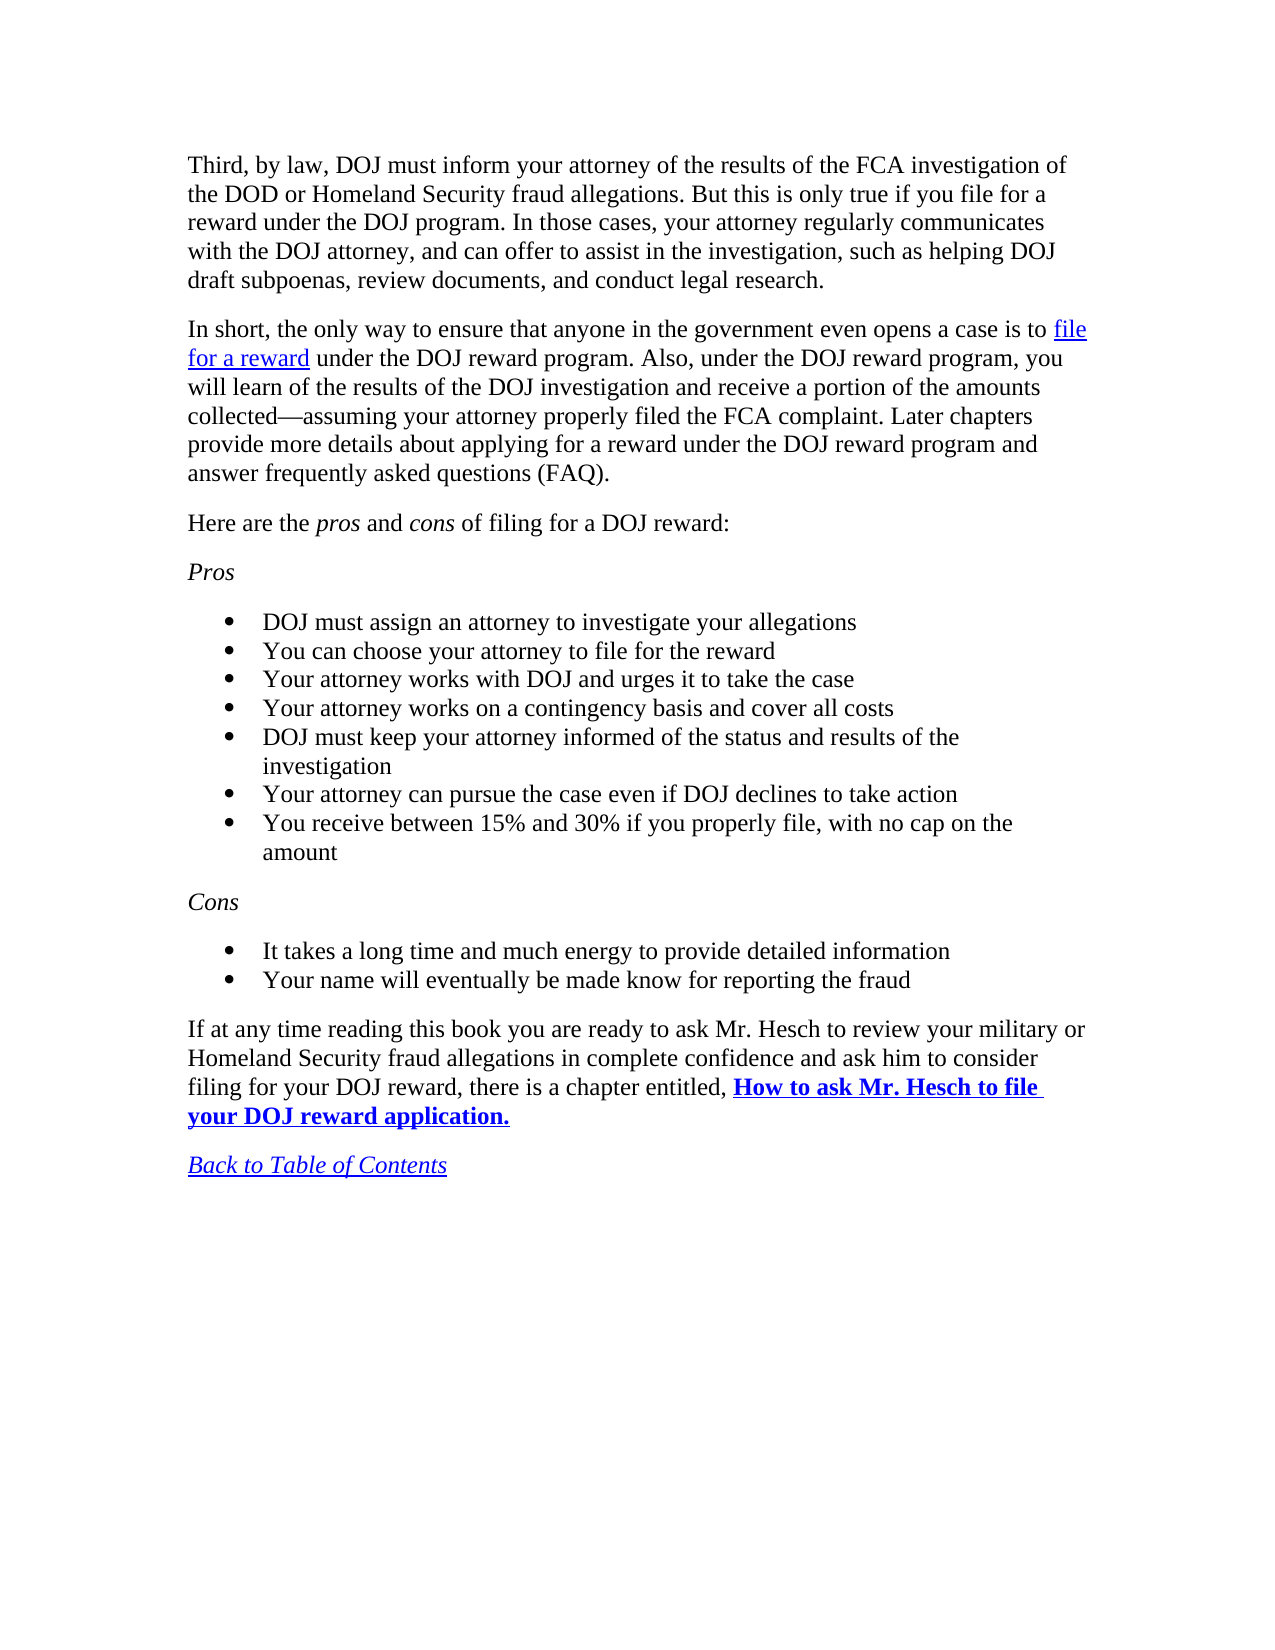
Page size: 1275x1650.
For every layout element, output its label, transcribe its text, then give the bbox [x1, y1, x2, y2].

list DOJ must keep your attorney informed of the status and results of the investigation [225, 722, 1087, 779]
list DOJ must assign an attorney to investigate your allegations [225, 607, 1087, 636]
list Your attorney works with DOJ and urges it to take the case [225, 664, 1087, 693]
text Third, by law, DOJ must inform your attorney of the results of the FCA investigation of the DOD or Homeland Security fraud allegations. But this is only true if you file for a reward under the DOJ program. In those cases, your attorney regularly communicates with the DOJ attorney, and can offer to assist in the investigation, such as helping DOJ draft subpoenas, review documents, and conduct legal research. [187, 150, 1087, 294]
text In short, the only way to ensure that anyone in the government even opens a case is to file for a reward under the DOJ reward program. Also, under the DOJ reward program, you will learn of the results of the DOJ investigation and receive a portion of the amounts collected—assuming your attorney properly filed the FCA complaint. Later chapters provide more details about applying for a reward under the DOJ reward program and answer frequently asked questions (FAQ). [187, 314, 1087, 487]
list You receive between 15% and 30% if you properly file, with no cap on the amount [225, 808, 1087, 866]
list Your attorney works on a contingency basis and cover all costs [225, 693, 1087, 722]
list It takes a long time and much energy to provide detailed information [225, 936, 1087, 965]
text Back to Table of Contents [187, 1150, 1087, 1179]
text If at any time reading this book you are ready to ask Mr. Hesch to review your military or Homeland Security fraud allegations in complete confidence and ask him to consider filing for your DOJ reward, there is a chapter entitled, How to ask Mr. Hesch to file your DOJ reward application. [187, 1014, 1087, 1129]
text Cons [187, 887, 1087, 915]
list You can choose your attorney to file for the reward [225, 636, 1087, 664]
text Here are the pros and cons of filing for a DOJ reward: [187, 508, 1087, 537]
list Your name will eventually be made know for reporting the fraud [225, 965, 1087, 994]
text Pros [187, 557, 1087, 586]
list Your attorney can pursue the case even if DOJ declines to take action [225, 779, 1087, 808]
